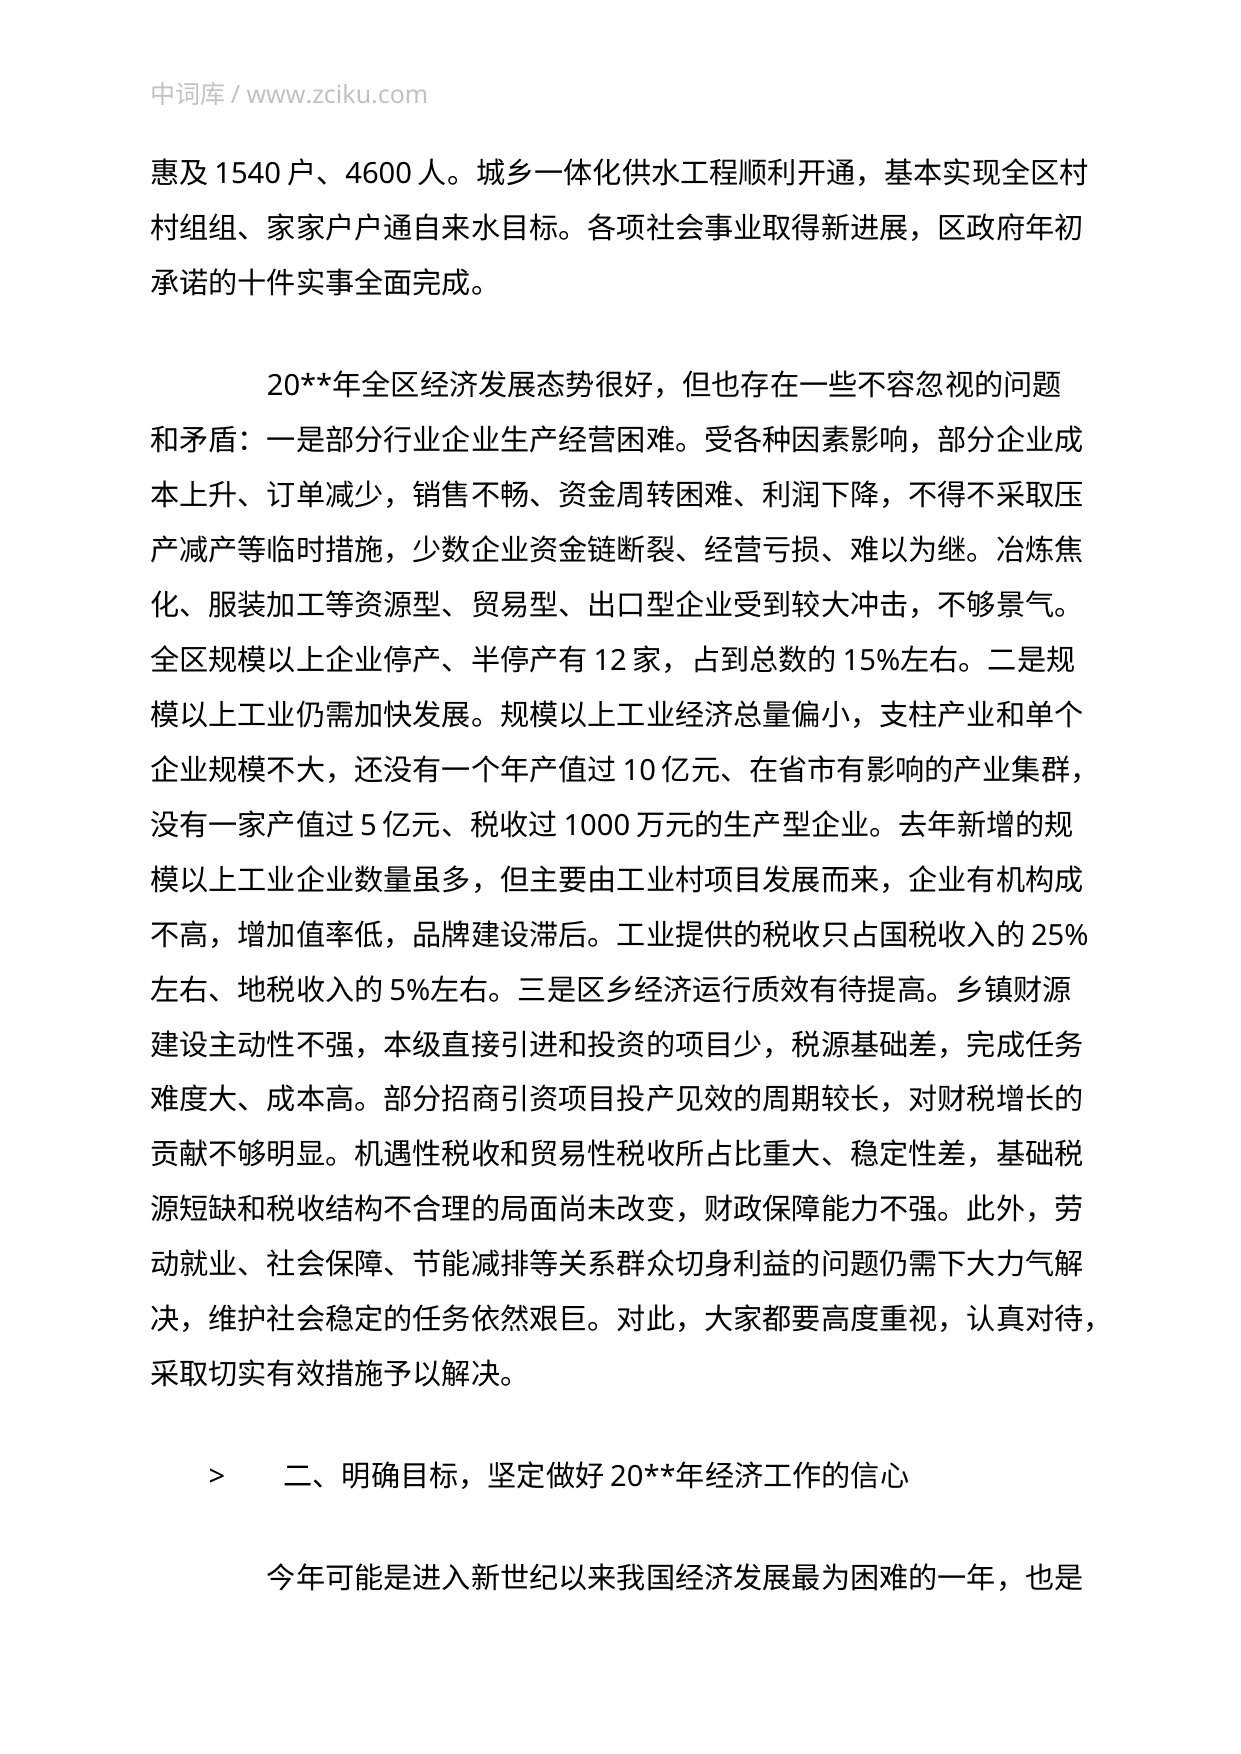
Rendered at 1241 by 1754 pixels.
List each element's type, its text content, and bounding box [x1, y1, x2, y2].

text > 二、明确目标，坚定做好20**年经济工作的信心 [150, 1452, 1090, 1494]
text 20**年全区经济发展态势很好，但也存在一些不容忽视的问题和矛盾：一是部分行业企业生产经营困难。受各种因素影响，部分企业成本上升、订单减少，销售不畅、资金周转困难、利润下降，不得不采取压产减产等临时措施，少数企业资金链断裂、经营亏损、难以为继。冶炼焦化、服装加工等资源型、贸易型、出口型企业受到较大冲击，不够景气。全区规模以上企业停产、半停产有12家，占到总数的15%左右。二是规模以上工业仍需加快发展。规模以上工业经济总量偏小，支柱产业和单个企业规模不大，还没有一个年产值过10亿元、在省市有影响的产业集群，没有一家产值过5亿元、税收过1000万元的生产型企业。去年新增的规模以上工业企业数量虽多，但主要由工业村项目发展而来，企业有机构成不高，增加值率低，品牌建设滞后。工业提供的税收只占国税收入的25%左右、地税收入的5%左右。三是区乡经济运行质效有待提高。乡镇财源建设主动性不强，本级直接引进和投资的项目少，税源基础差，完成任务难度大、成本高。部分招商引资项目投产见效的周期较长，对财税增长的贡献不够明显。机遇性税收和贸易性税收所占比重大、稳定性差，基础税源短缺和税收结构不合理的局面尚未改变，财政保障能力不强。此外，劳动就业、社会保障、节能减排等关系群众切身利益的问题仍需下大力气解决，维护社会稳定的任务依然艰巨。对此，大家都要高度重视，认真对待，采取切实有效措施予以解决。 [150, 362, 1090, 1393]
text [150, 150, 1090, 302]
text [150, 1554, 1090, 1596]
